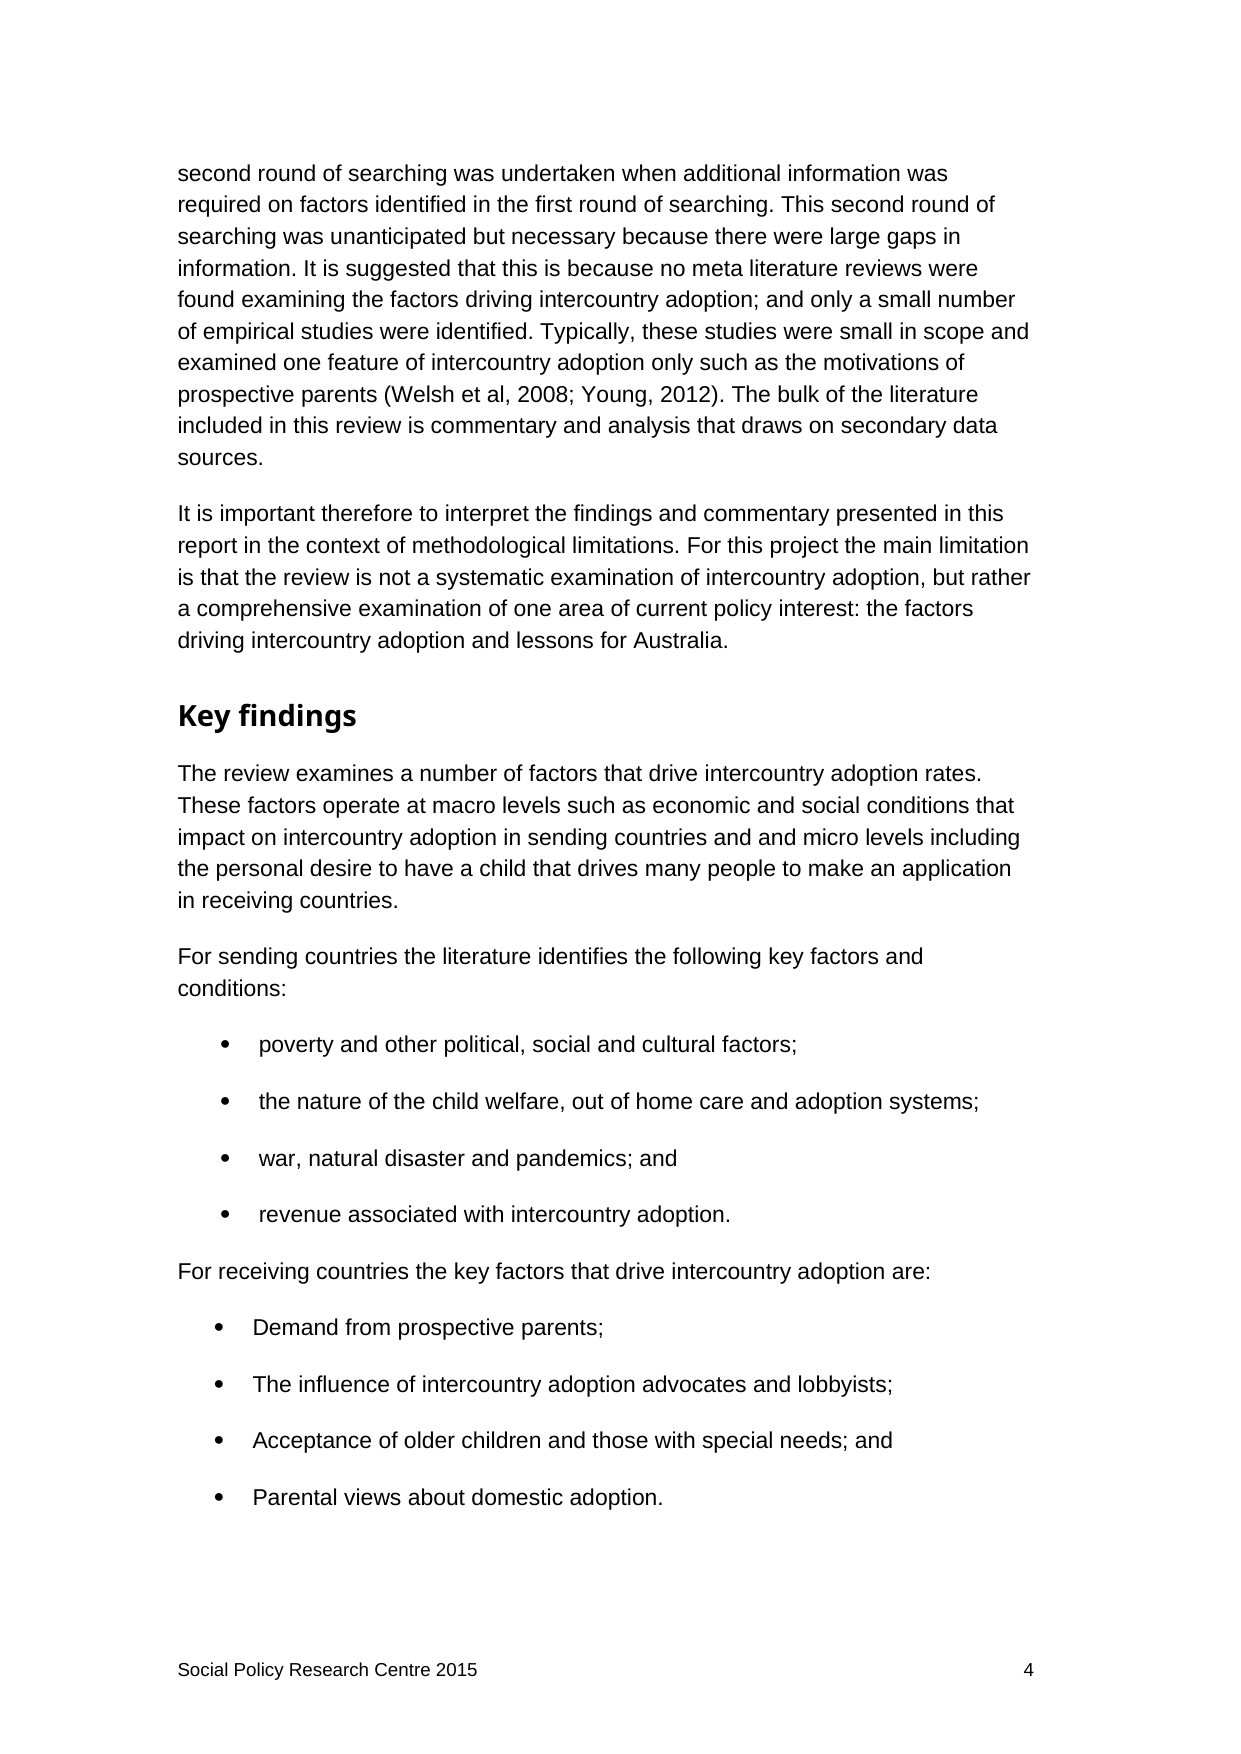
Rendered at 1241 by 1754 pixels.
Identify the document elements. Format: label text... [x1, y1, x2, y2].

text It is important therefore to interpret the findings and commentary presented in this report in the context of methodological limitations. For this project the main limitation is that the review is not a systematic examination of intercountry adoption, but rather a comprehensive examination of one area of current policy interest: the factors driving intercountry adoption and lessons for Australia. [177, 500, 1034, 653]
list war, natural disaster and pandemics; and [221, 1144, 1034, 1171]
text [177, 160, 1034, 470]
text For receiving countries the key factors that drive intercountry adoption are: [177, 1258, 1034, 1284]
list the nature of the child welfare, out of home care and adoption systems; [221, 1088, 1034, 1114]
list revenue associated with intercountry adoption. [221, 1201, 1034, 1227]
list Acceptance of older children and those with special needs; and [215, 1427, 1034, 1454]
list Demand from prospective parents; [215, 1314, 1034, 1341]
subtitle Key findings [177, 696, 1034, 735]
list Parental views about domestic adoption. [215, 1484, 1034, 1510]
text For sending countries the literature identifies the following key factors and conditions: [177, 943, 1034, 1001]
list poverty and other political, social and cultural factors; [221, 1031, 1034, 1058]
text The review examines a number of factors that drive intercountry adoption rates. These factors operate at macro levels such as economic and social conditions that impact on intercountry adoption in sending countries and and micro levels including the personal desire to have a child that drives many people to make an application in receiving countries. [177, 760, 1034, 913]
list The influence of intercountry adoption advocates and lobbyists; [215, 1371, 1034, 1397]
